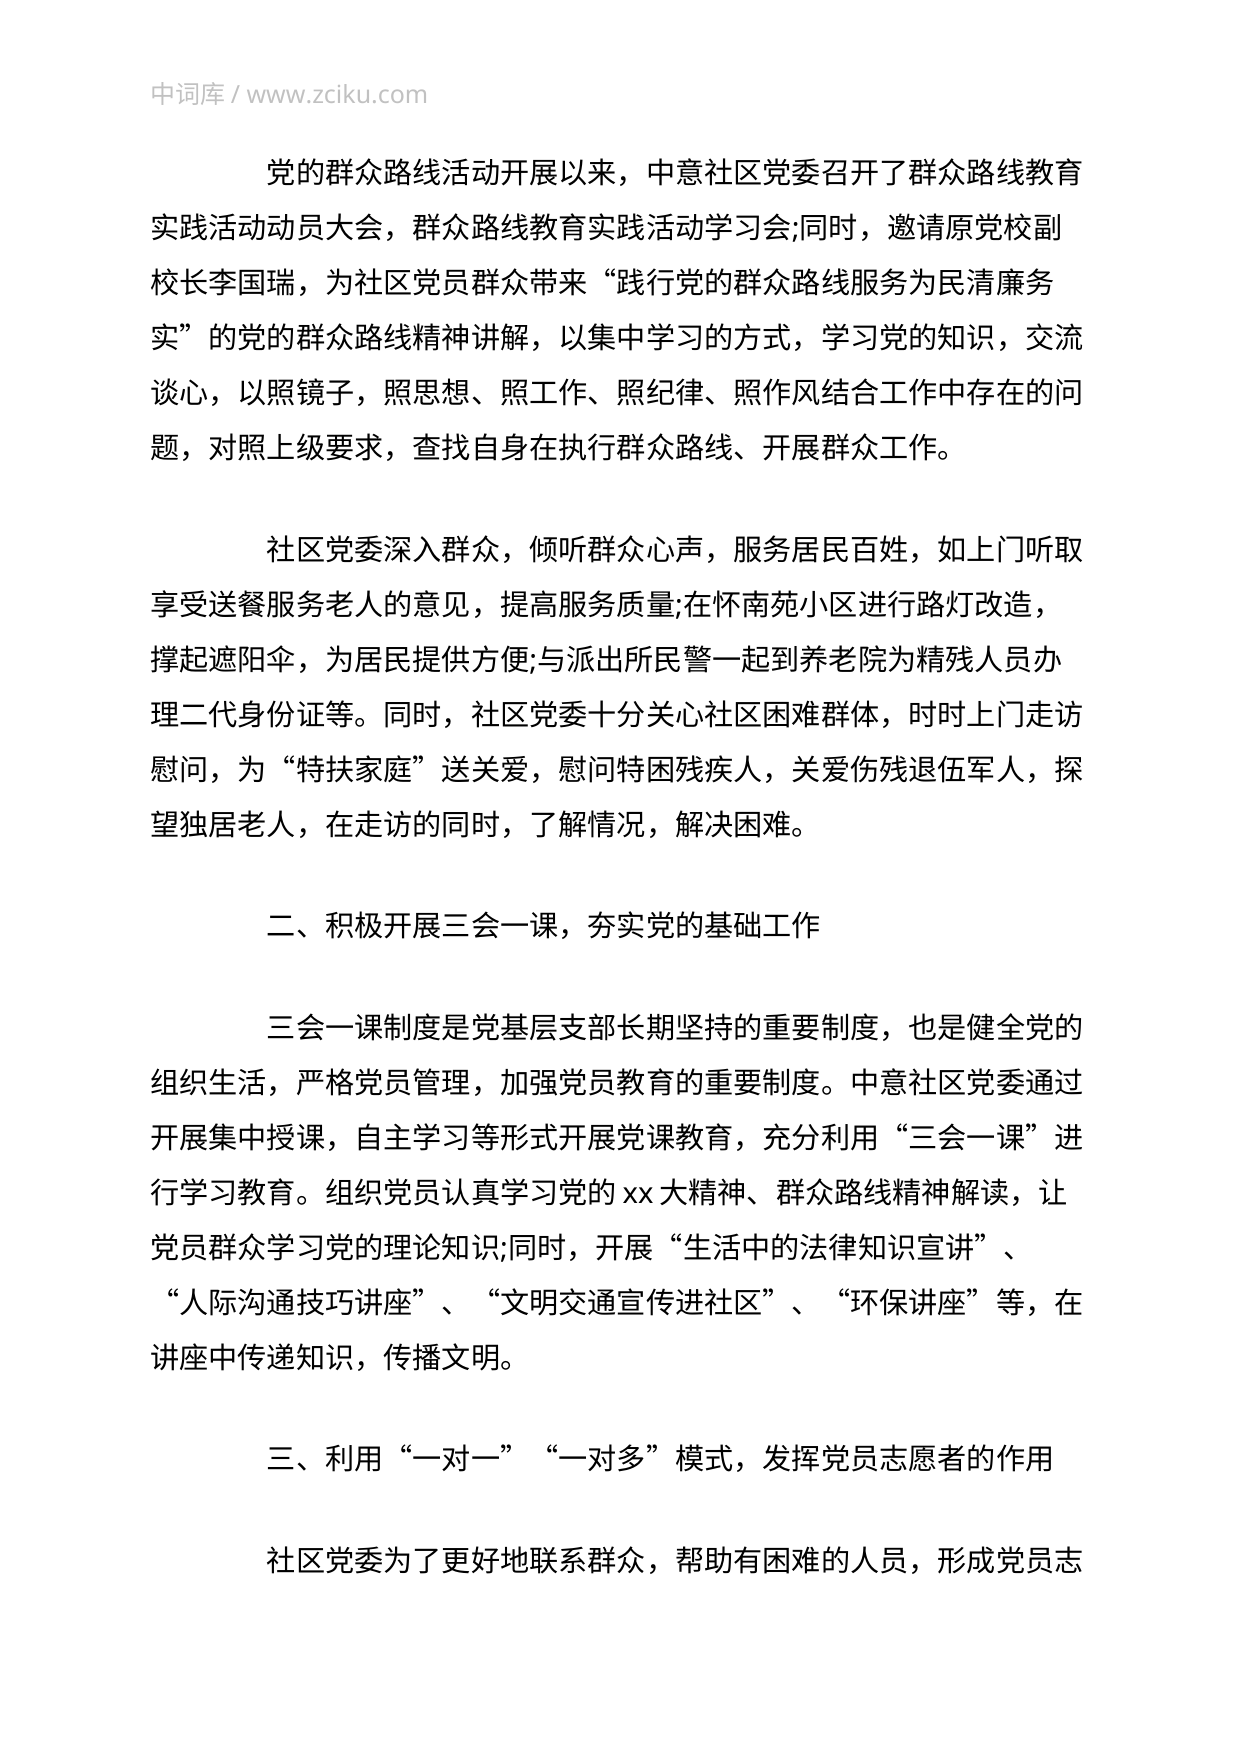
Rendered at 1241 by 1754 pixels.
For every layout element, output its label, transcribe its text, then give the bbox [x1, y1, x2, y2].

text 三、利用“一对一”“一对多”模式，发挥党员志愿者的作用 [150, 1436, 1090, 1478]
text 社区党委深入群众，倾听群众心声，服务居民百姓，如上门听取享受送餐服务老人的意见，提高服务质量;在怀南苑小区进行路灯改造，撑起遮阳伞，为居民提供方便;与派出所民警一起到养老院为精残人员办理二代身份证等。同时，社区党委十分关心社区困难群体，时时上门走访慰问，为“特扶家庭”送关爱，慰问特困残疾人，关爱伤残退伍军人，探望独居老人，在走访的同时，了解情况，解决困难。 [150, 526, 1090, 843]
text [150, 1538, 1090, 1580]
text 党的群众路线活动开展以来，中意社区党委召开了群众路线教育实践活动动员大会，群众路线教育实践活动学习会;同时，邀请原党校副校长李国瑞，为社区党员群众带来“践行党的群众路线服务为民清廉务实”的党的群众路线精神讲解，以集中学习的方式，学习党的知识，交流谈心，以照镜子，照思想、照工作、照纪律、照作风结合工作中存在的问题，对照上级要求，查找自身在执行群众路线、开展群众工作。 [150, 150, 1090, 467]
text 二、积极开展三会一课，夯实党的基础工作 [150, 903, 1090, 945]
text 三会一课制度是党基层支部长期坚持的重要制度，也是健全党的组织生活，严格党员管理，加强党员教育的重要制度。中意社区党委通过开展集中授课，自主学习等形式开展党课教育，充分利用“三会一课”进行学习教育。组织党员认真学习党的xx大精神、群众路线精神解读，让党员群众学习党的理论知识;同时，开展“生活中的法律知识宣讲”、“人际沟通技巧讲座”、“文明交通宣传进社区”、“环保讲座”等，在讲座中传递知识，传播文明。 [150, 1004, 1090, 1376]
